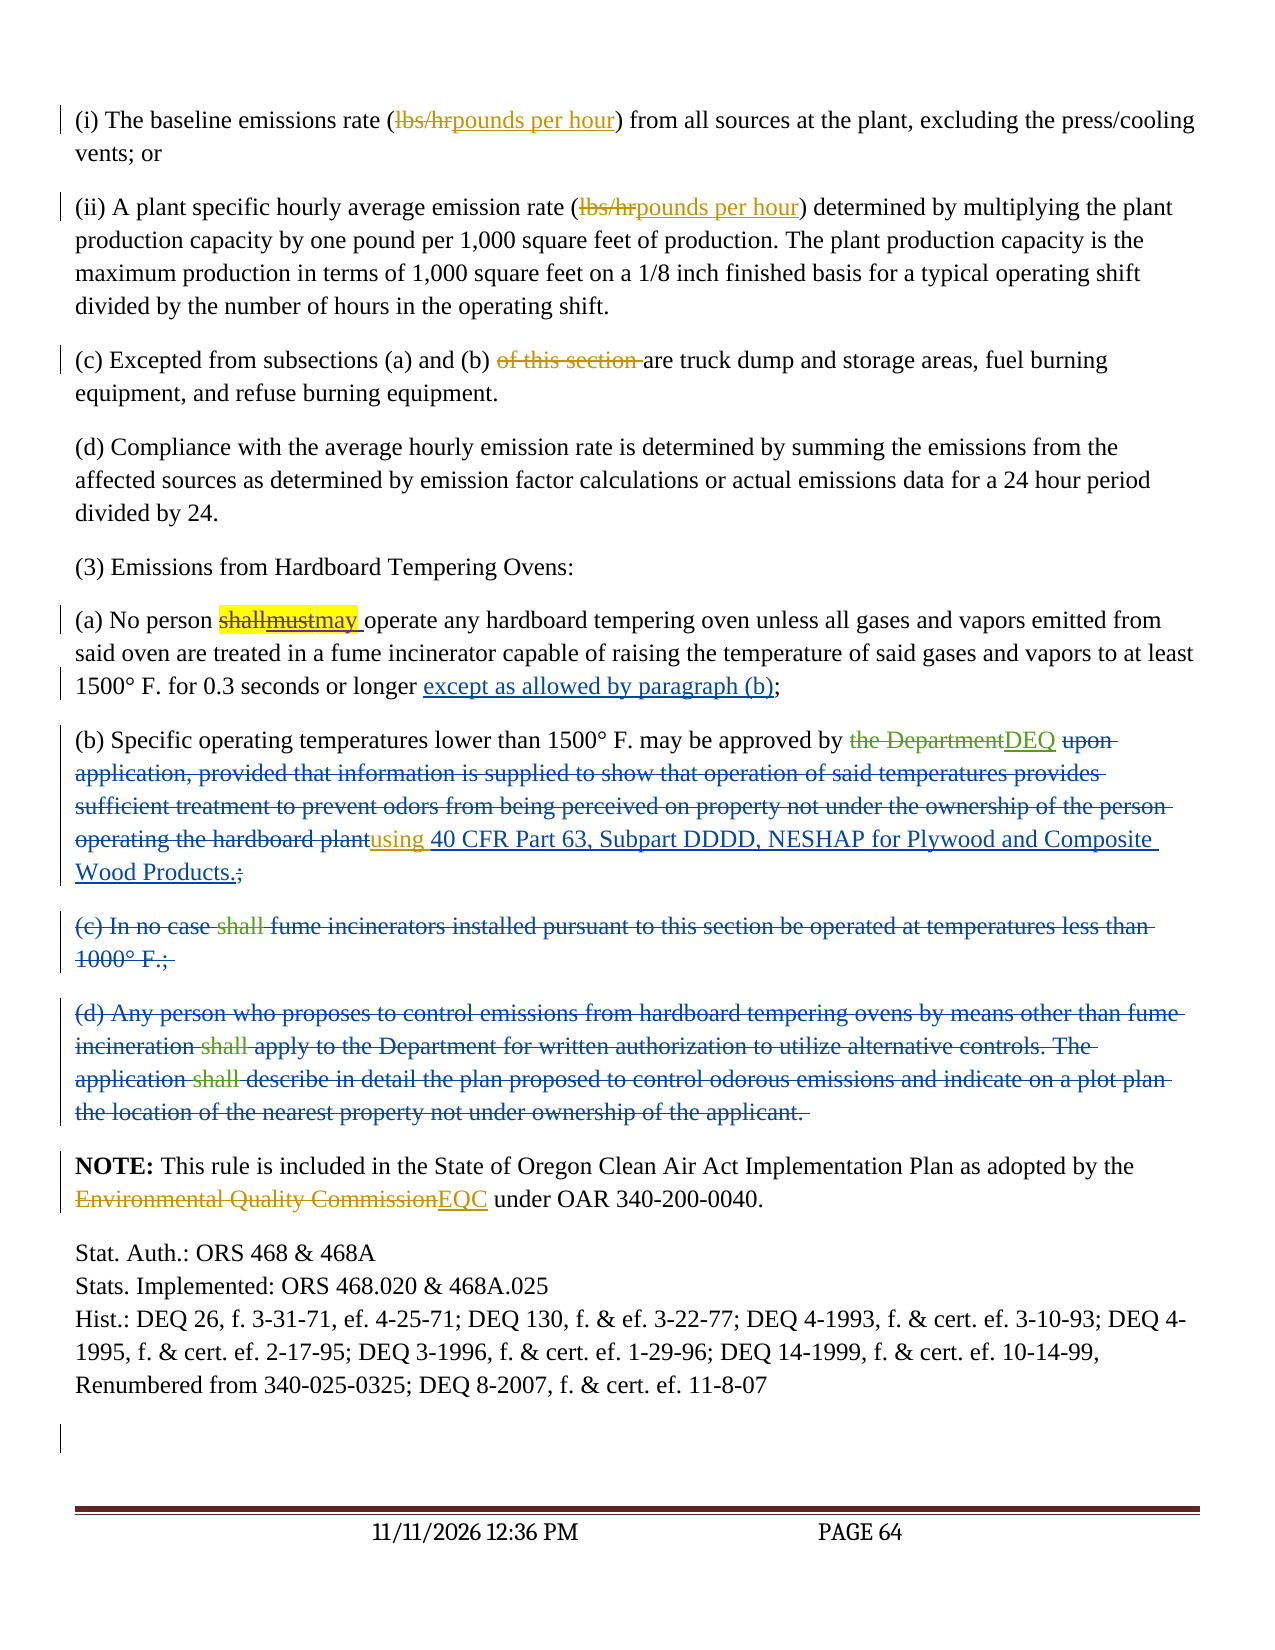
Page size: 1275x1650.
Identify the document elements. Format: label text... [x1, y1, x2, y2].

text (3) Emissions from Hardboard Tempering Ovens: [75, 552, 1200, 580]
text (b) Specific operating temperatures lower than 1500° F. may be approved by [75, 725, 1200, 886]
text NOTE: This rule is included in the State of Oregon Clean Air Act Implementation Plan as adopted by the under OAR 340-200-0040. [75, 1151, 1200, 1213]
text (ii) A plant specific hourly average emission rate () determined by multiplying the plant production capacity by one pound per 1,000 square feet of production. The plant production capacity is the maximum production in terms of 1,000 square feet on a 1/8 inch finished basis for a typical operating shift divided by the number of hours in the operating shift. [75, 192, 1200, 320]
text (d) Compliance with the average hourly emission rate is determined by summing the emissions from the affected sources as determined by emission factor calculations or actual emissions data for a 24 hour period divided by 24. [75, 432, 1200, 526]
text (a) No person operate any hardboard tempering oven unless all gases and vapors emitted from said oven are treated in a fume incinerator capable of raising the temperature of said gases and vapors to at least 1500° F. for 0.3 seconds or longer ; [75, 605, 1200, 700]
text Stat. Auth.: ORS 468 & 468A Stats. Implemented: ORS 468.020 & 468A.025 Hist.: DEQ 26, f. 3-31-71, ef. 4-25-71; DEQ 130, f. & ef. 3-22-77; DEQ 4-1993, f. & cert. ef. 3-10-93; DEQ 4-1995, f. & cert. ef. 2-17-95; DEQ 3-1996, f. & cert. ef. 1-29-96; DEQ 14-1999, f. & cert. ef. 10-14-99, Renumbered from 340-025-0325; DEQ 8-2007, f. & cert. ef. 11-8-07 [75, 1238, 1200, 1399]
text (i) The baseline emissions rate () from all sources at the plant, excluding the press/cooling vents; or [75, 105, 1200, 167]
text (c) Excepted from subsections (a) and (b) are truck dump and storage areas, fuel burning equipment, and refuse burning equipment. [75, 345, 1200, 407]
